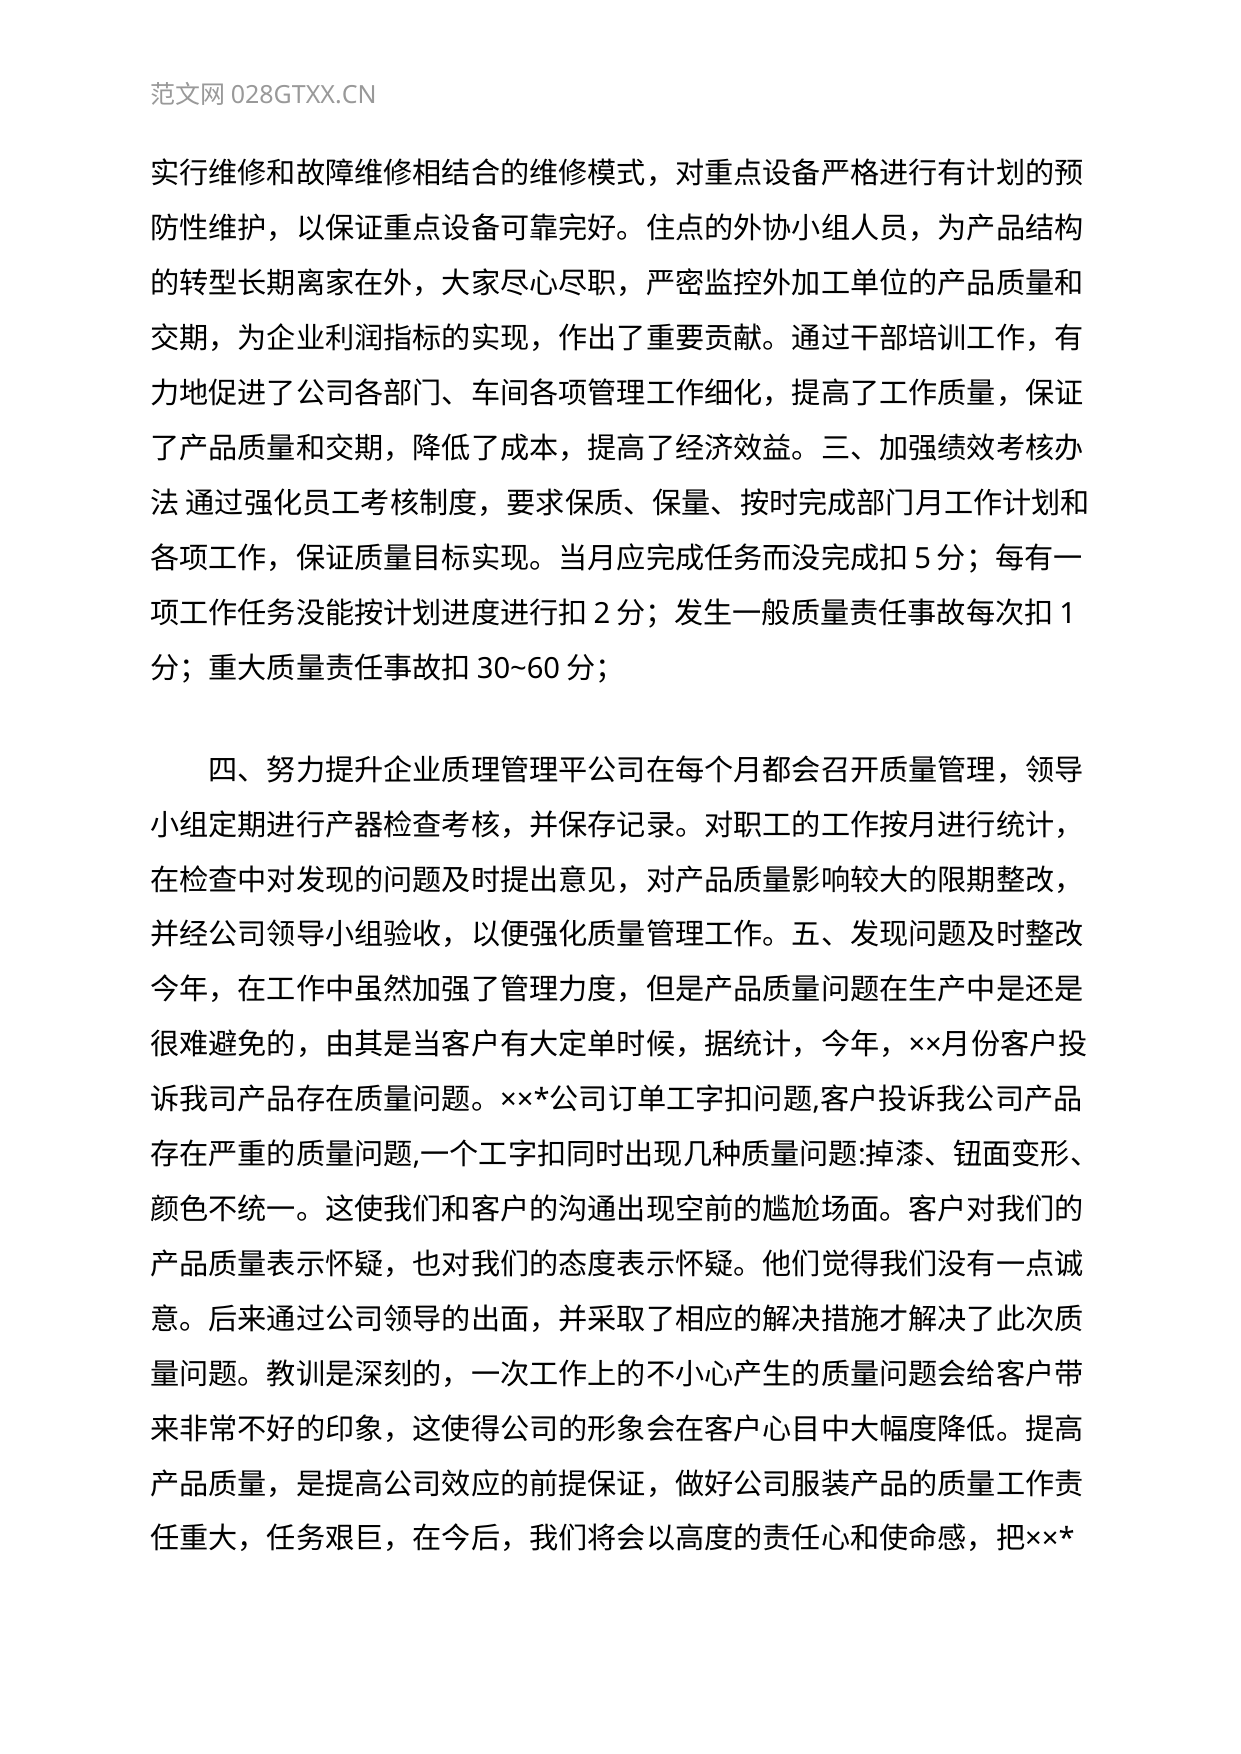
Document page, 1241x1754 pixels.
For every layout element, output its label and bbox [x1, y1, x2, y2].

text [150, 150, 1090, 687]
text [150, 746, 1090, 1557]
